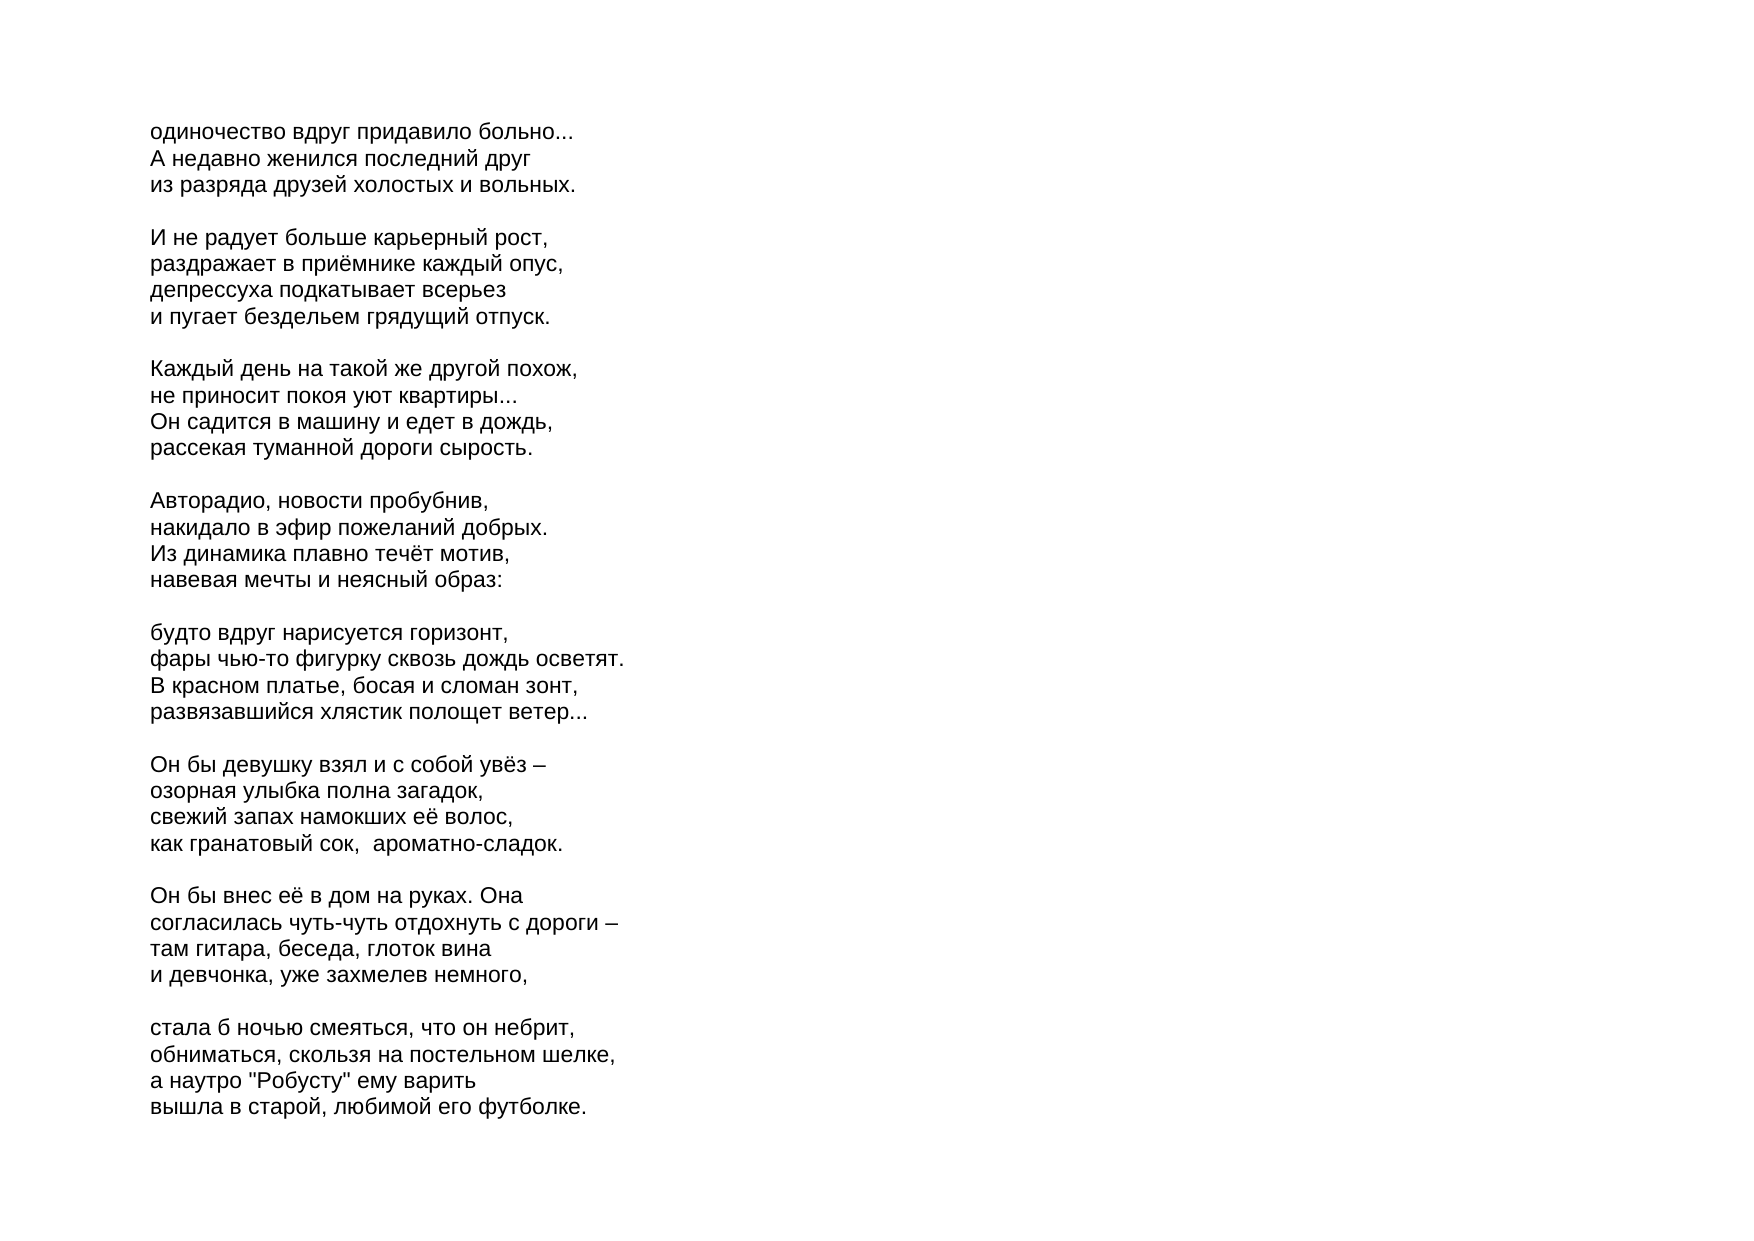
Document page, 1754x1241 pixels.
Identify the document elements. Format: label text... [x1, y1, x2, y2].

text Он бы девушку взял и с собой увёз – [150, 751, 1604, 777]
text развязавшийся хлястик полощет ветер... [150, 698, 1604, 724]
text В красном платье, босая и сломан зонт, [150, 672, 1604, 698]
text из разряда друзей холостых и вольных. [150, 171, 1604, 197]
text не приносит покоя уют квартиры... [150, 382, 1604, 408]
text одиночество вдруг придавило больно... [150, 118, 1604, 144]
text свежий запах намокших её волос, [150, 803, 1604, 830]
text вышла в старой, любимой его футболке. [150, 1093, 1604, 1119]
text Он бы внес её в дом на руках. Она [150, 882, 1604, 909]
text а наутро "Робусту" ему варить [150, 1067, 1604, 1093]
text будто вдруг нарисуется горизонт, [150, 619, 1604, 645]
text там гитара, беседа, глоток вина [150, 935, 1604, 961]
text и пугает бездельем грядущий отпуск. [150, 303, 1604, 329]
text обниматься, скользя на постельном шелке, [150, 1041, 1604, 1067]
text Авторадио, новости пробубнив, [150, 487, 1604, 513]
text Он садится в машину и едет в дождь, [150, 408, 1604, 434]
text И не радует больше карьерный рост, [150, 223, 1604, 250]
text навевая мечты и неясный образ: [150, 566, 1604, 592]
text стала б ночью смеяться, что он небрит, [150, 1014, 1604, 1041]
text как гранатовый сок, ароматно-сладок. [150, 830, 1604, 856]
text рассекая туманной дороги сырость. [150, 434, 1604, 461]
text Из динамика плавно течёт мотив, [150, 540, 1604, 566]
text депрессуха подкатывает всерьез [150, 276, 1604, 303]
text и девчонка, уже захмелев немного, [150, 961, 1604, 988]
text А недавно женился последний друг [150, 144, 1604, 171]
text озорная улыбка полна загадок, [150, 777, 1604, 803]
text фары чью-то фигурку сквозь дождь осветят. [150, 645, 1604, 672]
text накидало в эфир пожеланий добрых. [150, 513, 1604, 540]
text Каждый день на такой же другой похож, [150, 355, 1604, 382]
text согласилась чуть-чуть отдохнуть с дороги – [150, 909, 1604, 935]
text раздражает в приёмнике каждый опус, [150, 250, 1604, 276]
